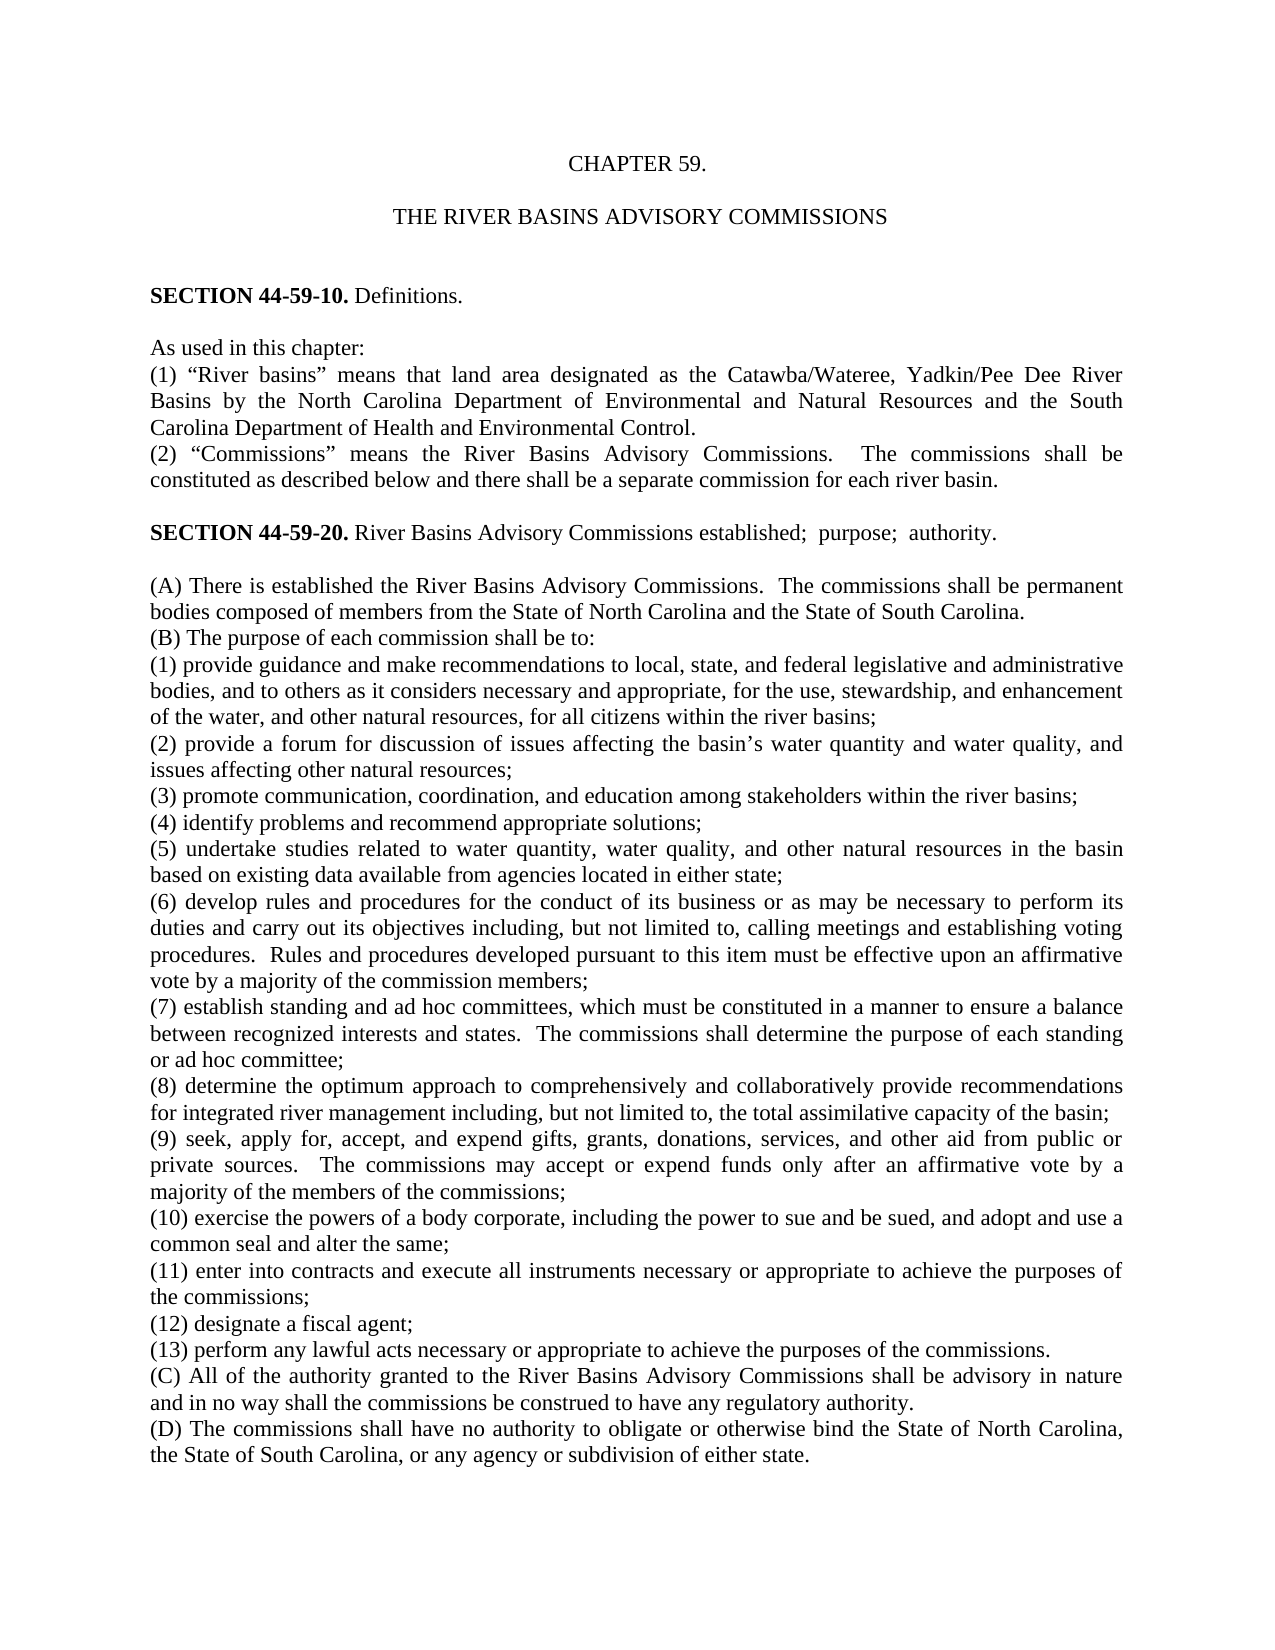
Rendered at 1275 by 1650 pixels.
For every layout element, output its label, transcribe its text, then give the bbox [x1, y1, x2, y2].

text CHAPTER 59. [150, 150, 1125, 176]
text (D) The commissions shall have no authority to obligate or otherwise bind the State of North Carolina, the State of South Carolina, or any agency or subdivision of either state. [150, 1415, 1125, 1468]
text (12) designate a fiscal agent; [150, 1309, 1125, 1336]
text (A) There is established the River Basins Advisory Commissions. The commissions shall be permanent bodies composed of members from the State of North Carolina and the State of South Carolina. [150, 572, 1125, 624]
text THE RIVER BASINS ADVISORY COMMISSIONS [150, 203, 1125, 229]
text (2) provide a forum for discussion of issues affecting the basin’s water quantity and water quality, and issues affecting other natural resources; [150, 730, 1125, 782]
text SECTION 44-59-10. Definitions. [150, 282, 1125, 308]
text (3) promote communication, coordination, and education among stakeholders within the river basins; [150, 782, 1125, 809]
text (B) The purpose of each commission shall be to: [150, 624, 1125, 651]
text (5) undertake studies related to water quantity, water quality, and other natural resources in the basin based on existing data available from agencies located in either state; [150, 835, 1125, 888]
text (6) develop rules and procedures for the conduct of its business or as may be necessary to perform its duties and carry out its objectives including, but not limited to, calling meetings and establishing voting procedures. Rules and procedures developed pursuant to this item must be effective upon an affirmative vote by a majority of the commission members; [150, 888, 1125, 993]
text (C) All of the authority granted to the River Basins Advisory Commissions shall be advisory in nature and in no way shall the commissions be construed to have any regulatory authority. [150, 1362, 1125, 1415]
text (9) seek, apply for, accept, and expend gifts, grants, donations, services, and other aid from public or private sources. The commissions may accept or expend funds only after an affirmative vote by a majority of the members of the commissions; [150, 1125, 1125, 1204]
text (1) “River basins” means that land area designated as the Catawba/Wateree, Yadkin/Pee Dee River Basins by the North Carolina Department of Environmental and Natural Resources and the South Carolina Department of Health and Environmental Control. [150, 361, 1125, 440]
text As used in this chapter: [150, 334, 1125, 361]
text (8) determine the optimum approach to comprehensively and collaboratively provide recommendations for integrated river management including, but not limited to, the total assimilative capacity of the basin; [150, 1072, 1125, 1125]
text (13) perform any lawful acts necessary or appropriate to achieve the purposes of the commissions. [150, 1336, 1125, 1362]
text SECTION 44-59-20. River Basins Advisory Commissions established; purpose; authority. [150, 519, 1125, 545]
text (4) identify problems and recommend appropriate solutions; [150, 809, 1125, 835]
text (11) enter into contracts and execute all instruments necessary or appropriate to achieve the purposes of the commissions; [150, 1257, 1125, 1309]
text (2) “Commissions” means the River Basins Advisory Commissions. The commissions shall be constituted as described below and there shall be a separate commission for each river basin. [150, 440, 1125, 493]
text (7) establish standing and ad hoc committees, which must be constituted in a manner to ensure a balance between recognized interests and states. The commissions shall determine the purpose of each standing or ad hoc committee; [150, 993, 1125, 1072]
text (1) provide guidance and make recommendations to local, state, and federal legislative and administrative bodies, and to others as it considers necessary and appropriate, for the use, stewardship, and enhancement of the water, and other natural resources, for all citizens within the river basins; [150, 651, 1125, 730]
text (10) exercise the powers of a body corporate, including the power to sue and be sued, and adopt and use a common seal and alter the same; [150, 1204, 1125, 1257]
